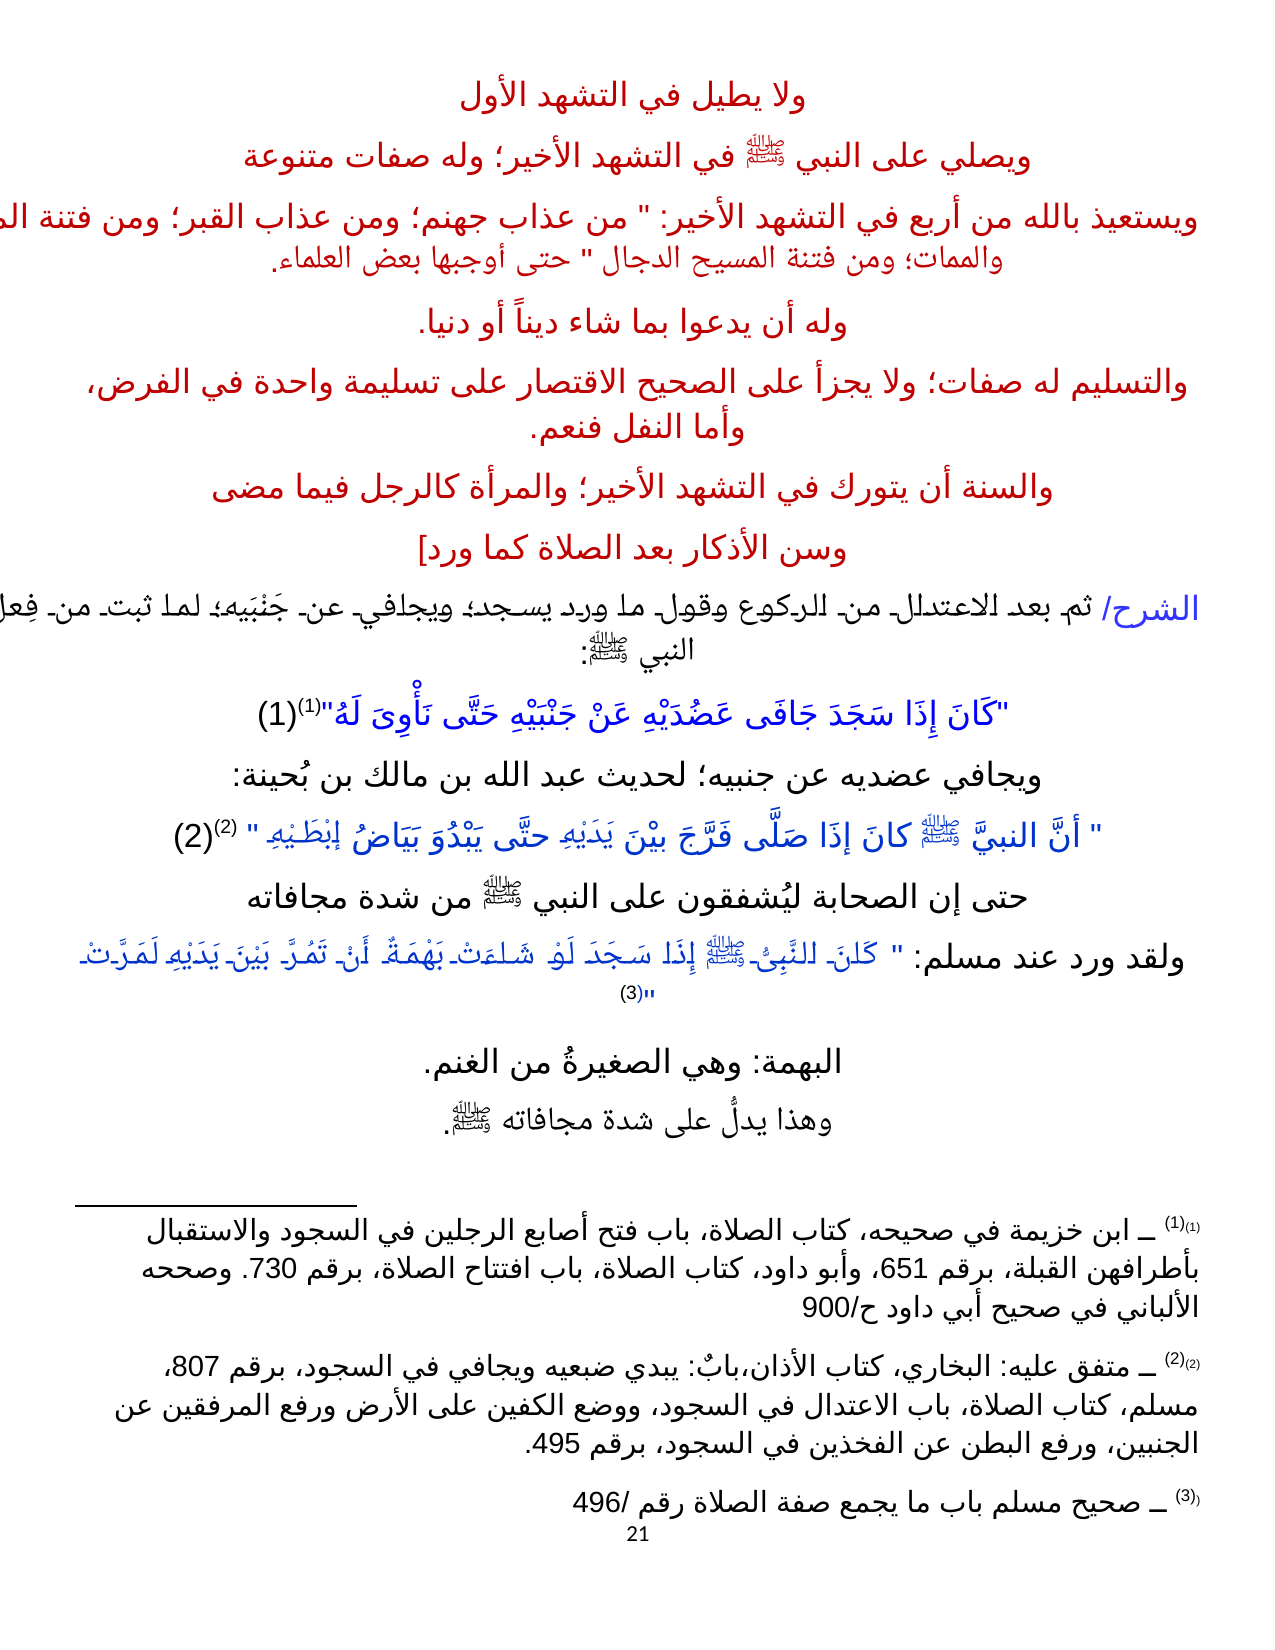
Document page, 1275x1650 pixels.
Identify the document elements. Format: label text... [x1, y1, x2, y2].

text ويجافي عضديه عن جنبيه؛ لحديث عبد الله بن مالك بن بُحينة: [75, 755, 1200, 793]
text " أنَّ النبيَّ ﷺ كانَ إذَا صَلَّى فَرَّجَ بيْنَ يَدَيْهِ حتَّى يَبْدُوَ بَيَاضُ إبْطَيْهِ " (2) [75, 816, 1200, 854]
text ولا يطيل في التشهد الأول [75, 75, 1200, 113]
text حتى إن الصحابة ليُشفقون على النبي ﷺ من شدة مجافاته [75, 877, 1200, 915]
text والتسليم له صفات؛ ولا يجزأ على الصحيح الاقتصار على تسليمة واحدة في الفرض، وأما النفل فنعم. [75, 362, 1200, 445]
text والسنة أن يتورك في التشهد الأخير؛ والمرأة كالرجل فيما مضى [75, 467, 1200, 506]
text الشرح/ ثم بعد الاعتدال من الركوع وقول ما ورد يسجد؛ ويجافي عن جَنْبَيه؛ لما ثبت من فِعلِ النبي ﷺ: [75, 589, 1200, 672]
text وسن الأذكار بعد الصلاة كما ورد] [75, 528, 1200, 567]
text ويصلي على النبي ﷺ في التشهد الأخير؛ وله صفات متنوعة [75, 136, 1200, 174]
text وهذا يدلُّ على شدة مجافاته ﷺ. [75, 1103, 1200, 1142]
text "كَانَ إِذَا سَجَدَ جَافَى عَضُدَيْهِ عَنْ جَنْبَيْهِ حَتَّى نَأْوِىَ لَهُ"(1) [75, 694, 1200, 733]
text ولقد ورد عند مسلم: " كَانَ النَّبِىُّ ﷺ إِذَا سَجَدَ لَوْ شَاءَتْ بَهْمَةٌ أَنْ تَمُرَّ بَيْنَ يَدَيْهِ لَمَرَّتْ "(3) [75, 937, 1200, 1020]
text وله أن يدعوا بما شاء ديناً أو دنيا. [75, 302, 1200, 340]
text ويستعيذ بالله من أربع في التشهد الأخير: " من عذاب جهنم؛ ومن عذاب القبر؛ ومن فتنة المحيا والممات؛ ومن فتنة المسيح الدجال " حتى أوجبها بعض العلماء. [75, 197, 1200, 279]
text البهمة: وهي الصغيرةُ من الغنم. [75, 1042, 1200, 1081]
